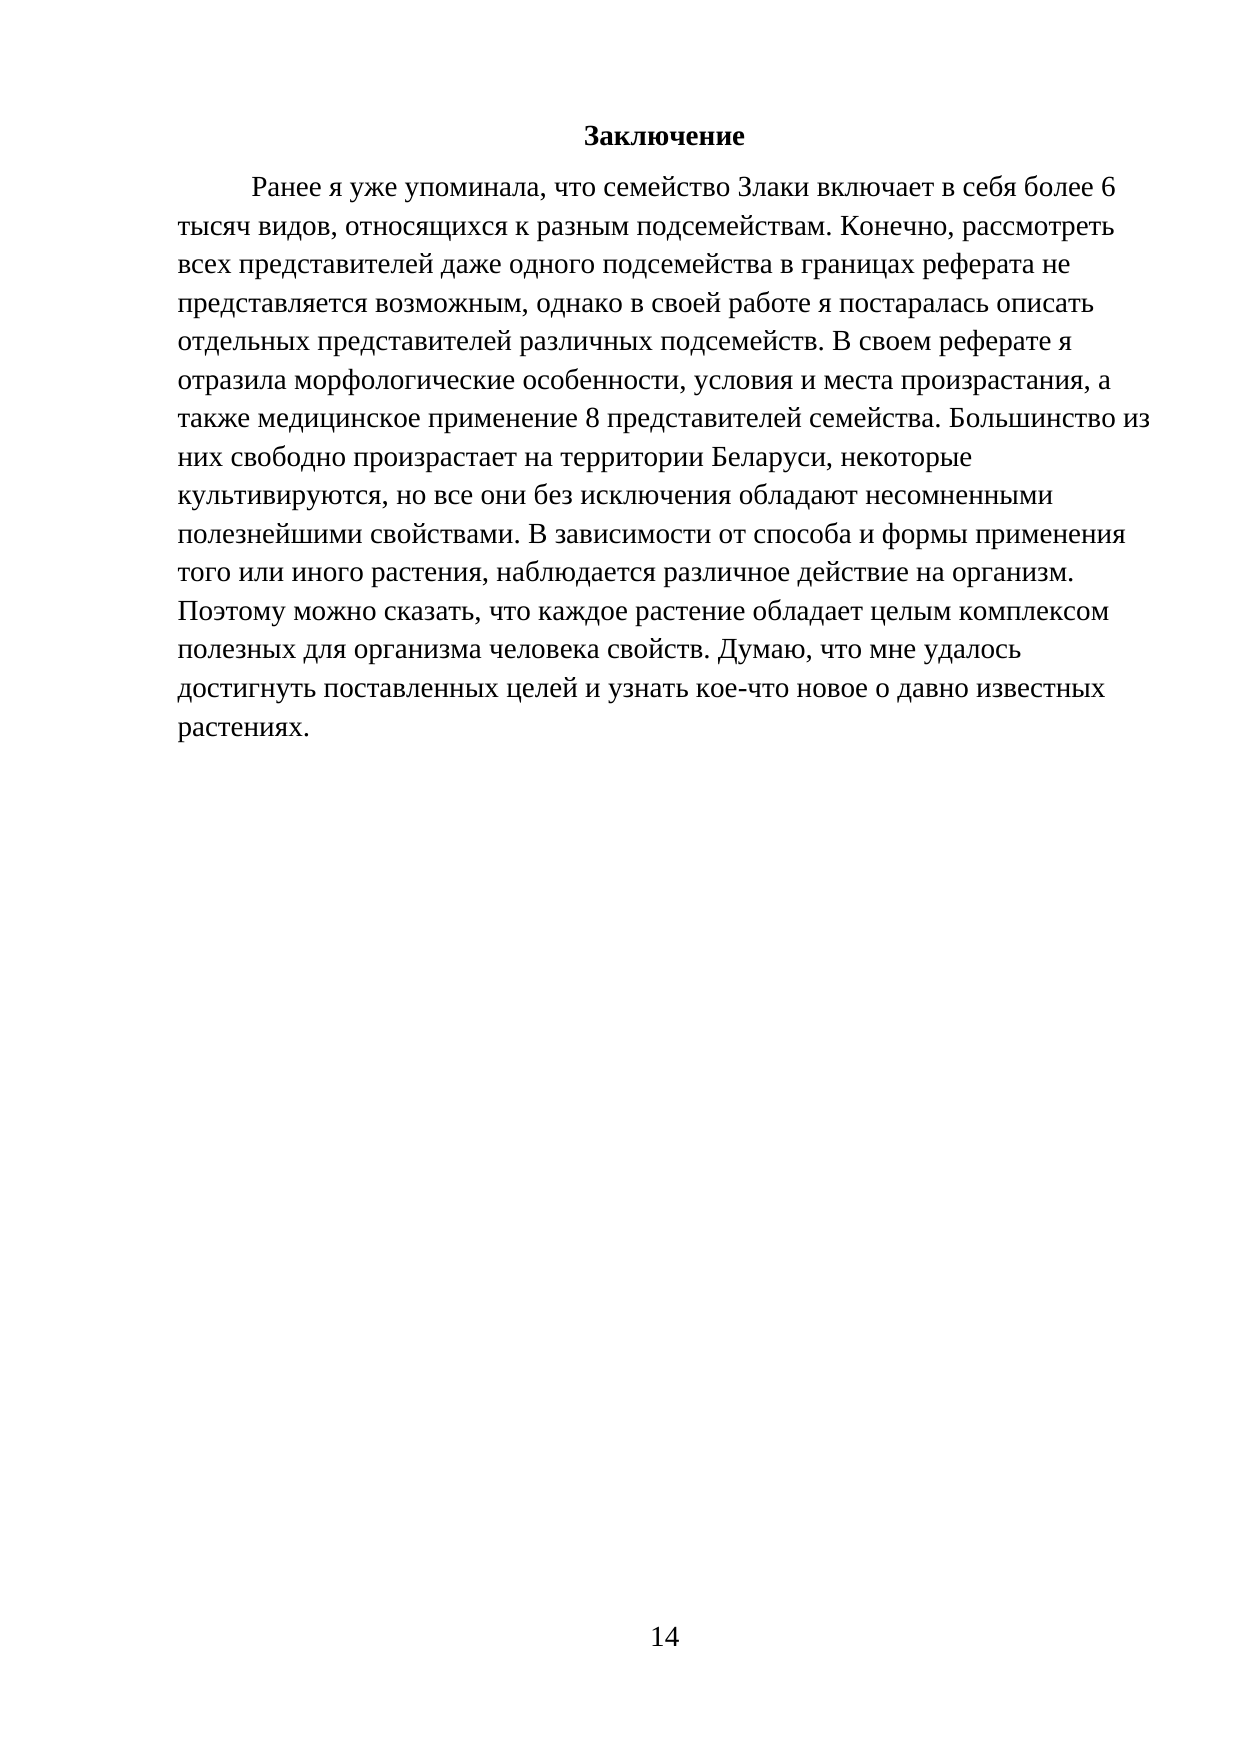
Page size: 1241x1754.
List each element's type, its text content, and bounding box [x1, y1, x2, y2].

text Заключение [177, 118, 1152, 152]
text Ранее я уже упоминала, что семейство Злаки включает в себя более 6 тысяч видов, относящихся к разным подсемействам. Конечно, рассмотреть всех представителей даже одного подсемейства в границах реферата не представляется возможным, однако в своей работе я постаралась описать отдельных представителей различных подсемейств. В своем реферате я отразила морфологические особенности, условия и места произрастания, а также медицинское применение 8 представителей семейства. Большинство из них свободно произрастает на территории Беларуси, некоторые культивируются, но все они без исключения обладают несомненными полезнейшими свойствами. В зависимости от способа и формы применения того или иного растения, наблюдается различное действие на организм. Поэтому можно сказать, что каждое растение обладает целым комплексом полезных для организма человека свойств. Думаю, что мне удалось достигнуть поставленных целей и узнать кое-что новое о давно известных растениях. [177, 169, 1152, 742]
